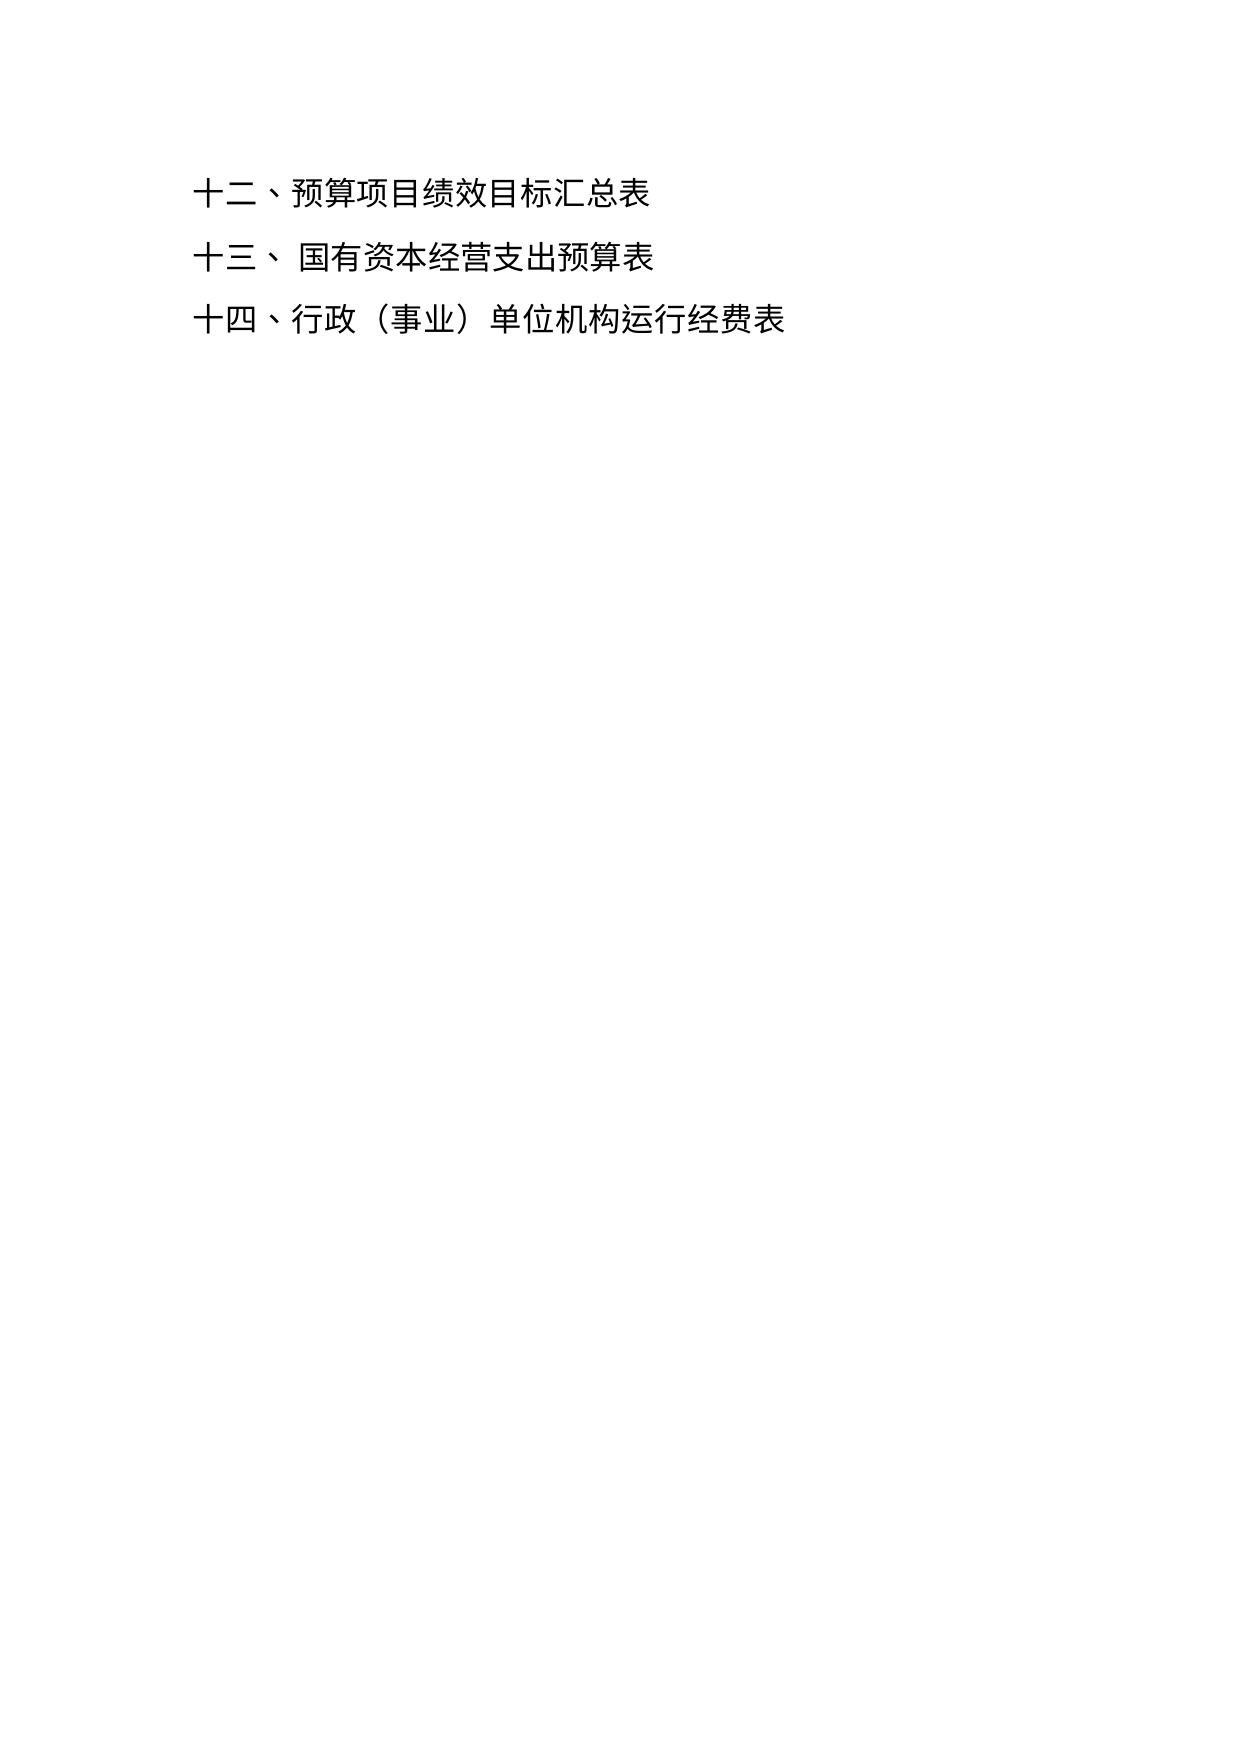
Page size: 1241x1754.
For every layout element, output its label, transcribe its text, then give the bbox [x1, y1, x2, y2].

text 十二、预算项目绩效目标汇总表 [193, 173, 1054, 214]
text 十四、行政（事业）单位机构运行经费表 [193, 299, 1054, 340]
text 十三、 国有资本经营支出预算表 [193, 237, 1054, 278]
